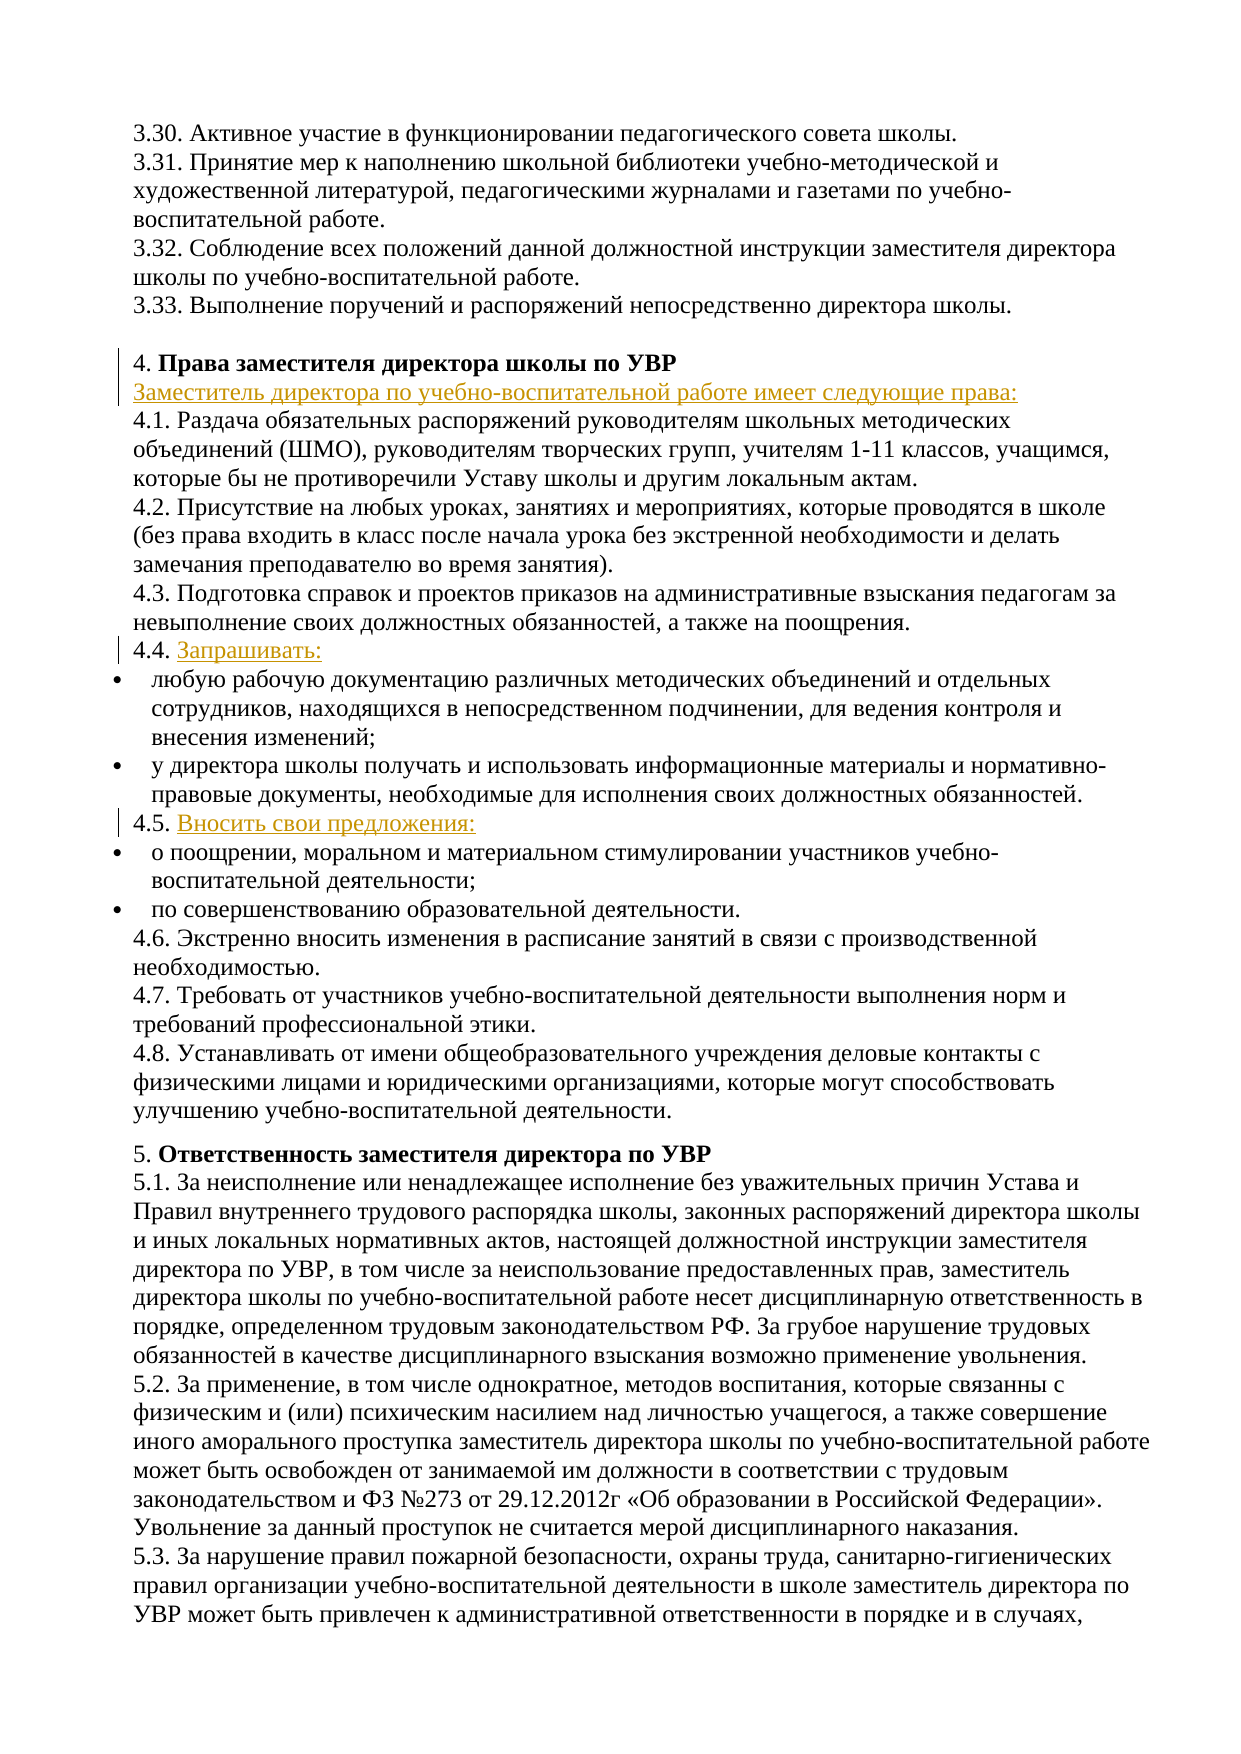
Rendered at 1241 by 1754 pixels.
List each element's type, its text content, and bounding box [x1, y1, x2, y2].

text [133, 1139, 1152, 1627]
list по совершенствованию образовательной деятельности. [113, 894, 1152, 923]
text 4.5. [133, 808, 1152, 837]
list любую рабочую документацию различных методических объединений и отдельных сотрудников, находящихся в непосредственном подчинении, для ведения контроля и внесения изменений; [113, 664, 1152, 751]
list у директора школы получать и использовать информационные материалы и нормативно-правовые документы, необходимые для исполнения своих должностных обязанностей. [113, 751, 1152, 808]
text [133, 118, 1152, 319]
list о поощрении, моральном и материальном стимулировании участников учебно-воспитательной деятельности; [113, 837, 1152, 894]
text 4.6. Экстренно вносить изменения в расписание занятий в связи с производственной необходимостью. 4.7. Требовать от участников учебно-воспитательной деятельности выполнения норм и требований профессиональной этики. 4.8. Устанавливать от имени общеобразовательного учреждения деловые контакты с физическими лицами и юридическими организациями, которые могут способствовать улучшению учебно-воспитательной деятельности. [133, 923, 1152, 1124]
text 4. Права заместителя директора школы по УВР 4.1. Раздача обязательных распоряжений руководителям школьных методических объединений (ШМО), руководителям творческих групп, учителям 1-11 классов, учащимся, которые бы не противоречили Уставу школы и другим локальным актам. 4.2. Присутствие на любых уроках, занятиях и мероприятиях, которые проводятся в школе (без права входить в класс после начала урока без экстренной необходимости и делать замечания преподавателю во время занятия). 4.3. Подготовка справок и проектов приказов на административные взыскания педагогам за невыполнение своих должностных обязанностей, а также на поощрения. 4.4. [133, 319, 1152, 664]
